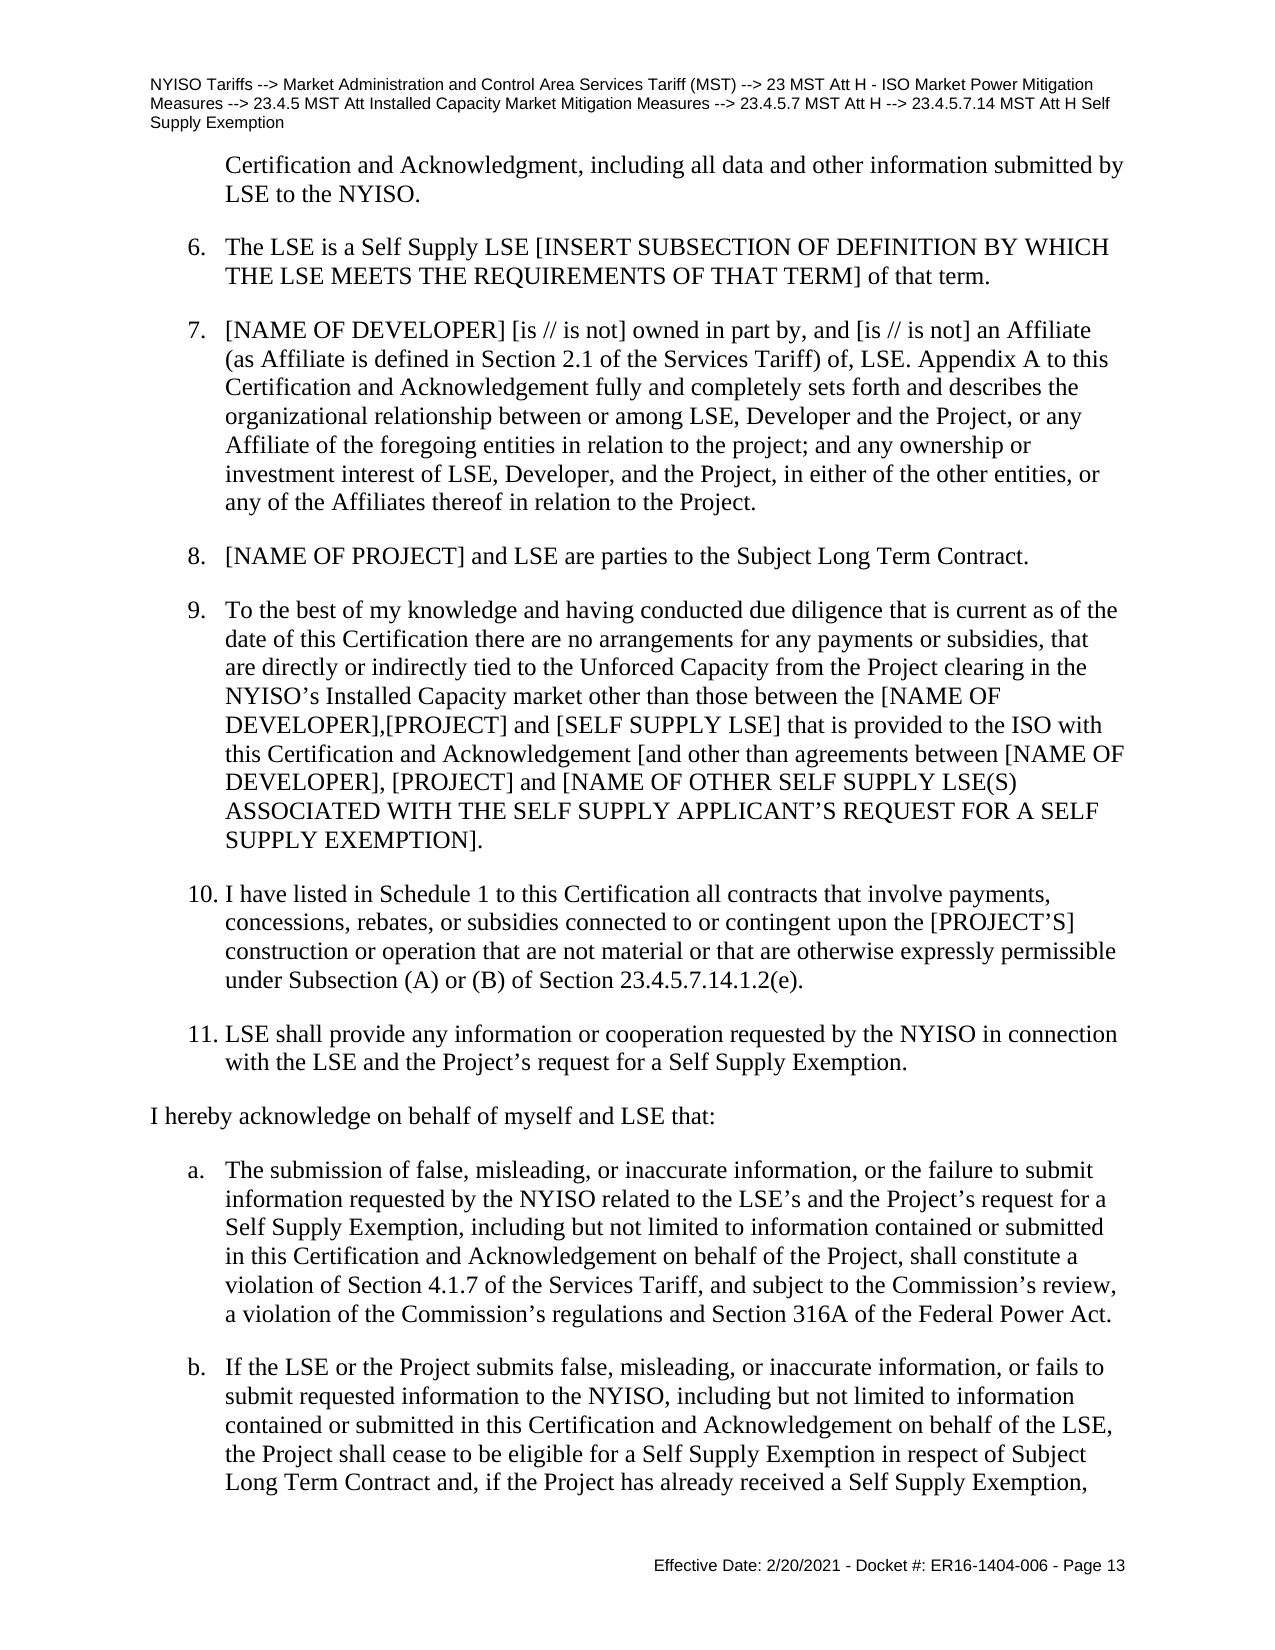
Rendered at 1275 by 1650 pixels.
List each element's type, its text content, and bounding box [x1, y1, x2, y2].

text a. The submission of false, misleading, or inaccurate information, or the failure to submit information requested by the NYISO related to the LSE’s and the Project’s request for a Self Supply Exemption, including but not limited to information contained or submitted in this Certification and Acknowledgement on behalf of the Project, shall constitute a violation of Section 4.1.7 of the Services Tariff, and subject to the Commission’s review, a violation of the Commission’s regulations and Section 316A of the Federal Power Act. [187, 1155, 1125, 1327]
text 11. LSE shall provide any information or cooperation requested by the NYISO in connection with the LSE and the Project’s request for a Self Supply Exemption. [187, 1019, 1125, 1076]
text 6. The LSE is a Self Supply LSE [INSERT SUBSECTION OF DEFINITION BY WHICH THE LSE MEETS THE REQUIREMENTS OF THAT TERM] of that term. [187, 232, 1125, 290]
text 9. To the best of my knowledge and having conducted due diligence that is current as of the date of this Certification there are no arrangements for any payments or subsidies, that are directly or indirectly tied to the Unforced Capacity from the Project clearing in the NYISO’s Installed Capacity market other than those between the [NAME OF DEVELOPER],[PROJECT] and [SELF SUPPLY LSE] that is provided to the ISO with this Certification and Acknowledgement [and other than agreements between [NAME OF DEVELOPER], [PROJECT] and [NAME OF OTHER SELF SUPPLY LSE(S) ASSOCIATED WITH THE SELF SUPPLY APPLICANT’S REQUEST FOR A SELF SUPPLY EXEMPTION]. [187, 595, 1125, 854]
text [187, 150, 1125, 207]
text 10. I have listed in Schedule 1 to this Certification all contracts that involve payments, concessions, rebates, or subsidies connected to or contingent upon the [PROJECT’S] construction or operation that are not material or that are otherwise expressly permissible under Subsection (A) or (B) of Section 23.4.5.7.14.1.2(e). [187, 879, 1125, 994]
text I hereby acknowledge on behalf of myself and LSE that: [150, 1101, 1125, 1130]
text 7. [NAME OF DEVELOPER] [is // is not] owned in part by, and [is // is not] an Affiliate (as Affiliate is defined in Section 2.1 of the Services Tariff) of, LSE. Appendix A to this Certification and Acknowledgement fully and completely sets forth and describes the organizational relationship between or among LSE, Developer and the Project, or any Affiliate of the foregoing entities in relation to the project; and any ownership or investment interest of LSE, Developer, and the Project, in either of the other entities, or any of the Affiliates thereof in relation to the Project. [187, 315, 1125, 516]
text 8. [NAME OF PROJECT] and LSE are parties to the Subject Long Term Contract. [187, 541, 1125, 570]
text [187, 1352, 1125, 1496]
